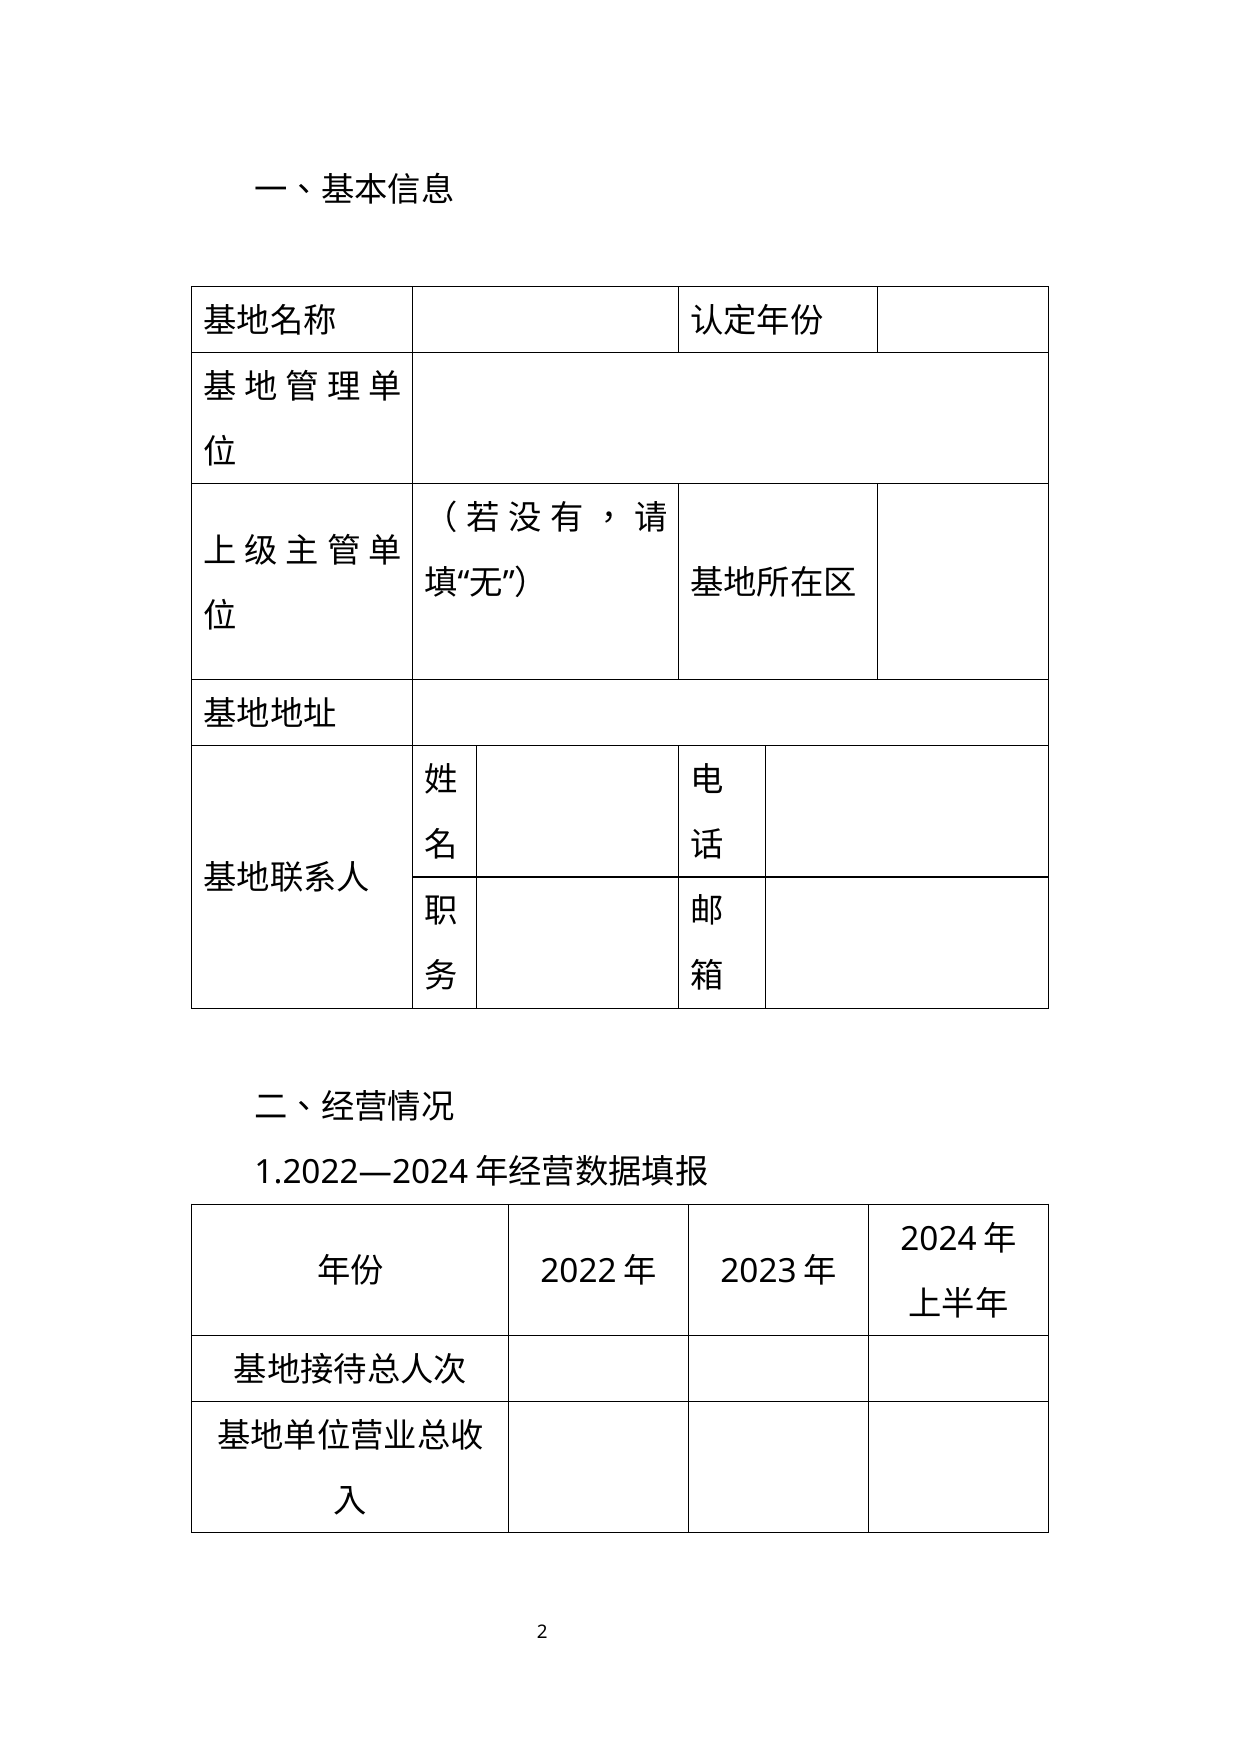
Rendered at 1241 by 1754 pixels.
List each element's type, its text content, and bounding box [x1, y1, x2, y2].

table_header [413, 287, 678, 352]
table_cell （若没有，请填“无”） [413, 484, 678, 679]
table_header 认定年份 [679, 287, 877, 352]
table_cell [689, 1336, 868, 1401]
table_cell 基地联系人 [192, 746, 412, 1007]
table_cell 上级主管单位 [192, 484, 412, 679]
table_cell 基地所在区 [679, 484, 877, 679]
table_cell [869, 1336, 1048, 1401]
table_cell 基地接待总人次 [192, 1336, 508, 1401]
table_cell [689, 1402, 868, 1532]
table_cell 电话 [679, 746, 765, 876]
table_cell [869, 1402, 1048, 1532]
table_cell [766, 878, 1048, 1007]
table_header 2023年 [689, 1205, 868, 1334]
table_cell 姓名 [413, 746, 476, 876]
table_cell [509, 1402, 688, 1532]
table_cell [477, 746, 678, 876]
table_header [878, 287, 1048, 352]
table_header 2024年 上半年 [869, 1205, 1048, 1334]
table_header 年份 [192, 1205, 508, 1334]
table_cell [509, 1336, 688, 1401]
list 基本信息 [187, 156, 1053, 221]
table_cell [878, 484, 1048, 679]
text 1.2022—2024年经营数据填报 [187, 1138, 1053, 1203]
table_cell 职务 [413, 878, 476, 1007]
table_cell [766, 746, 1048, 876]
table_cell [477, 878, 678, 1007]
table_cell [413, 353, 1048, 483]
table_cell [413, 680, 1048, 745]
table_cell 邮箱 [679, 878, 765, 1007]
table_cell 基地单位营业总收入 [192, 1402, 508, 1532]
table_header 2022年 [509, 1205, 688, 1334]
table_header 基地名称 [192, 287, 412, 352]
text 二、经营情况 [187, 1073, 1053, 1138]
table_cell 基地地址 [192, 680, 412, 745]
table_cell 基地管理单位 [192, 353, 412, 483]
